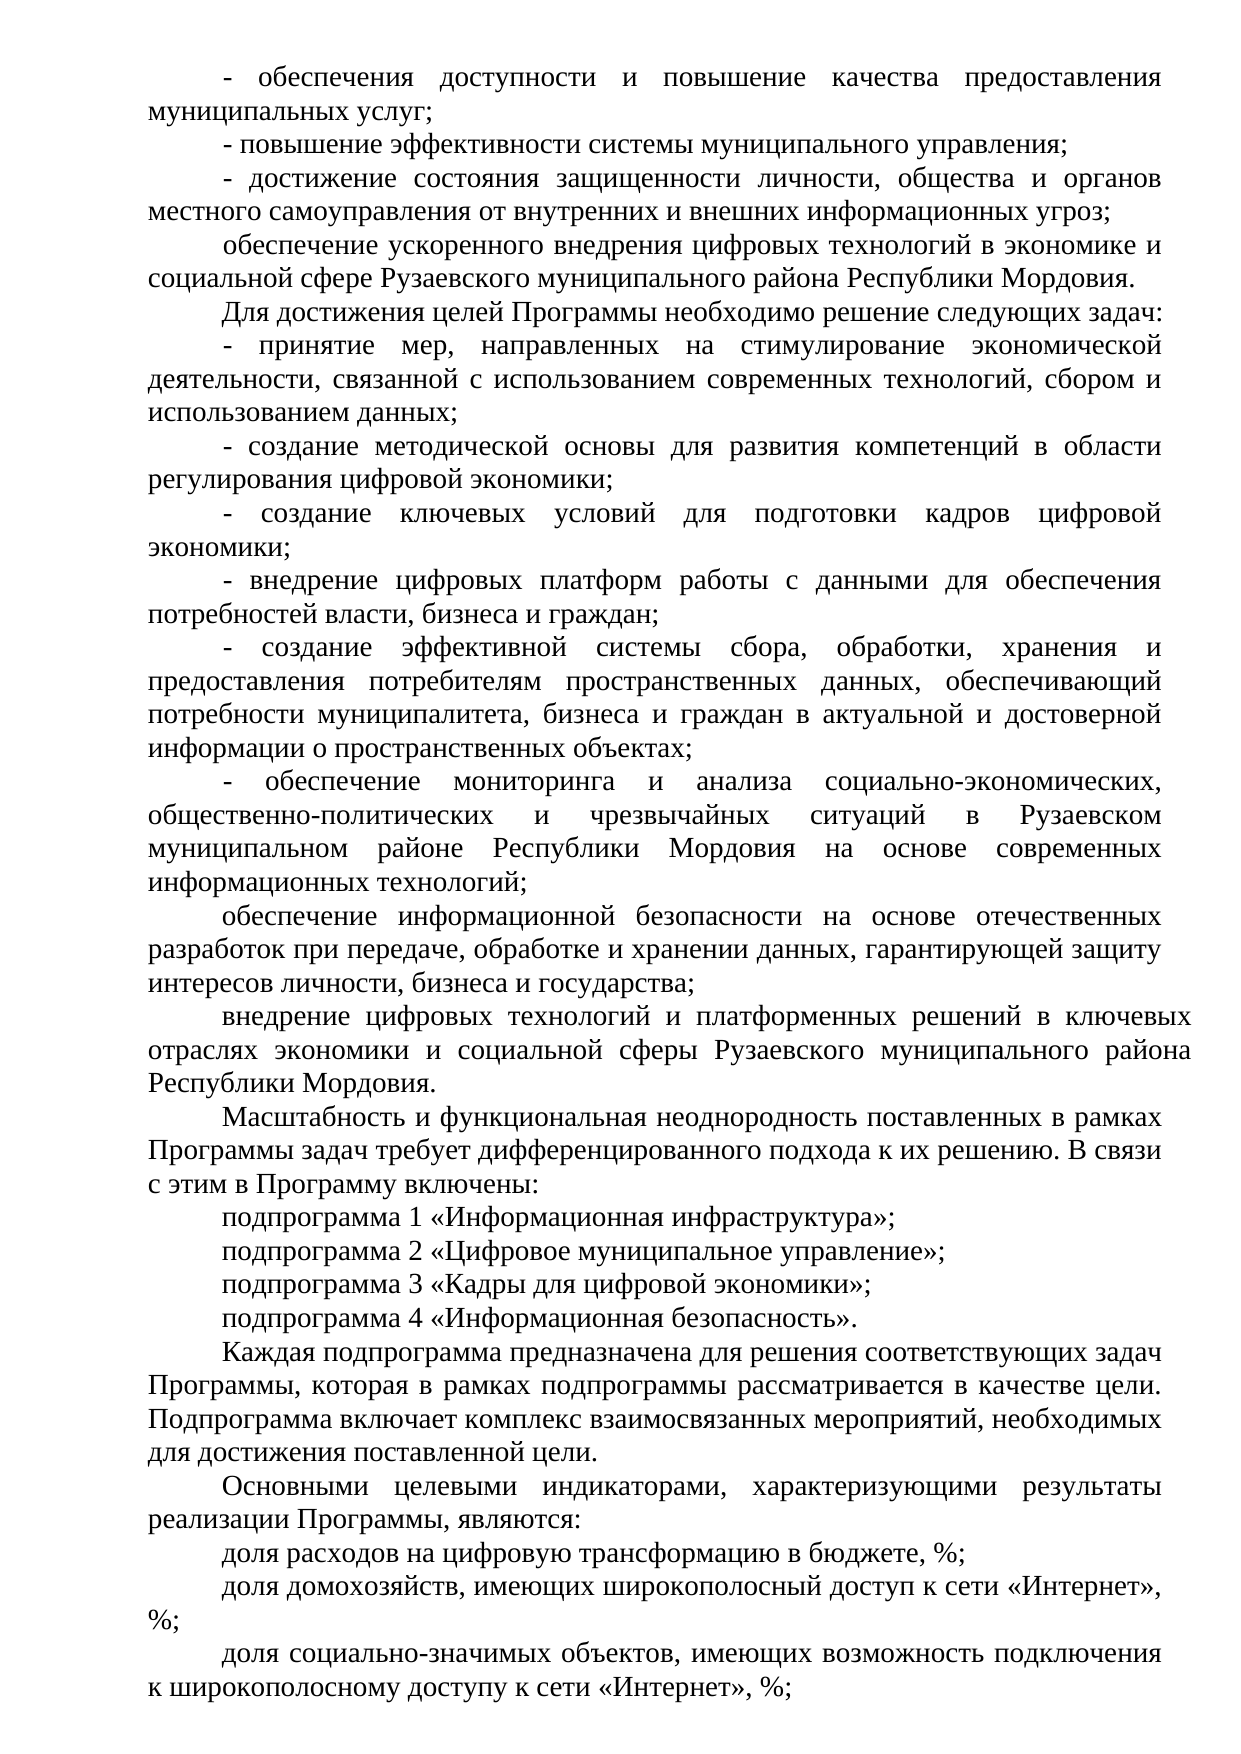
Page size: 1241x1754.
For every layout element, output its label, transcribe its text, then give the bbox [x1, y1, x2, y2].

text Основными целевыми индикаторами, характеризующими результаты реализации Программы, являются: [148, 1468, 1162, 1535]
text обеспечение информационной безопасности на основе отечественных разработок при передаче, обработке и хранении данных, гарантирующей защиту интересов личности, бизнеса и государства; [148, 898, 1162, 998]
text - повышение эффективности системы муниципального управления; [148, 126, 1162, 160]
text Для достижения целей Программы необходимо решение следующих задач: [148, 294, 1192, 327]
text подпрограмма 2 «Цифровое муниципальное управление»; [148, 1233, 1162, 1267]
text - создание эффективной системы сбора, обработки, хранения и предоставления потребителям пространственных данных, обеспечивающий потребности муниципалитета, бизнеса и граждан в актуальной и достоверной информации о пространственных объектах; [148, 629, 1162, 763]
text - создание ключевых условий для подготовки кадров цифровой экономики; [148, 495, 1162, 562]
text - достижение состояния защищенности личности, общества и органов местного самоуправления от внутренних и внешних информационных угроз; [148, 160, 1162, 227]
text подпрограмма 3 «Кадры для цифровой экономики»; [148, 1267, 1162, 1300]
text доля домохозяйств, имеющих широкополосный доступ к сети «Интернет», %; [148, 1568, 1162, 1636]
text - обеспечения доступности и повышение качества предоставления муниципальных услуг; [148, 59, 1162, 126]
text внедрение цифровых технологий и платформенных решений в ключевых отраслях экономики и социальной сферы Рузаевского муниципального района Республики Мордовия. [148, 998, 1192, 1099]
text Каждая подпрограмма предназначена для решения соответствующих задач Программы, которая в рамках подпрограммы рассматривается в качестве цели. Подпрограмма включает комплекс взаимосвязанных мероприятий, необходимых для достижения поставленной цели. [148, 1334, 1162, 1468]
text - создание методической основы для развития компетенций в области регулирования цифровой экономики; [148, 428, 1162, 495]
text подпрограмма 1 «Информационная инфраструктура»; [148, 1199, 1162, 1233]
text - принятие мер, направленных на стимулирование экономической деятельности, связанной с использованием современных технологий, сбором и использованием данных; [148, 327, 1162, 428]
text подпрограмма 4 «Информационная безопасность». [148, 1300, 1162, 1334]
text доля социально-значимых объектов, имеющих возможность подключения к широкополосному доступу к сети «Интернет», %; [148, 1636, 1162, 1703]
text Масштабность и функциональная неоднородность поставленных в рамках Программы задач требует дифференцированного подхода к их решению. В связи с этим в Программу включены: [148, 1099, 1162, 1199]
text обеспечение ускоренного внедрения цифровых технологий в экономике и социальной сфере Рузаевского муниципального района Республики Мордовия. [148, 227, 1162, 294]
text - обеспечение мониторинга и анализа социально-экономических, общественно-политических и чрезвычайных ситуаций в Рузаевском муниципальном районе Республики Мордовия на основе современных информационных технологий; [148, 763, 1162, 898]
text - внедрение цифровых платформ работы с данными для обеспечения потребностей власти, бизнеса и граждан; [148, 562, 1162, 629]
text доля расходов на цифровую трансформацию в бюджете, %; [148, 1535, 1162, 1568]
